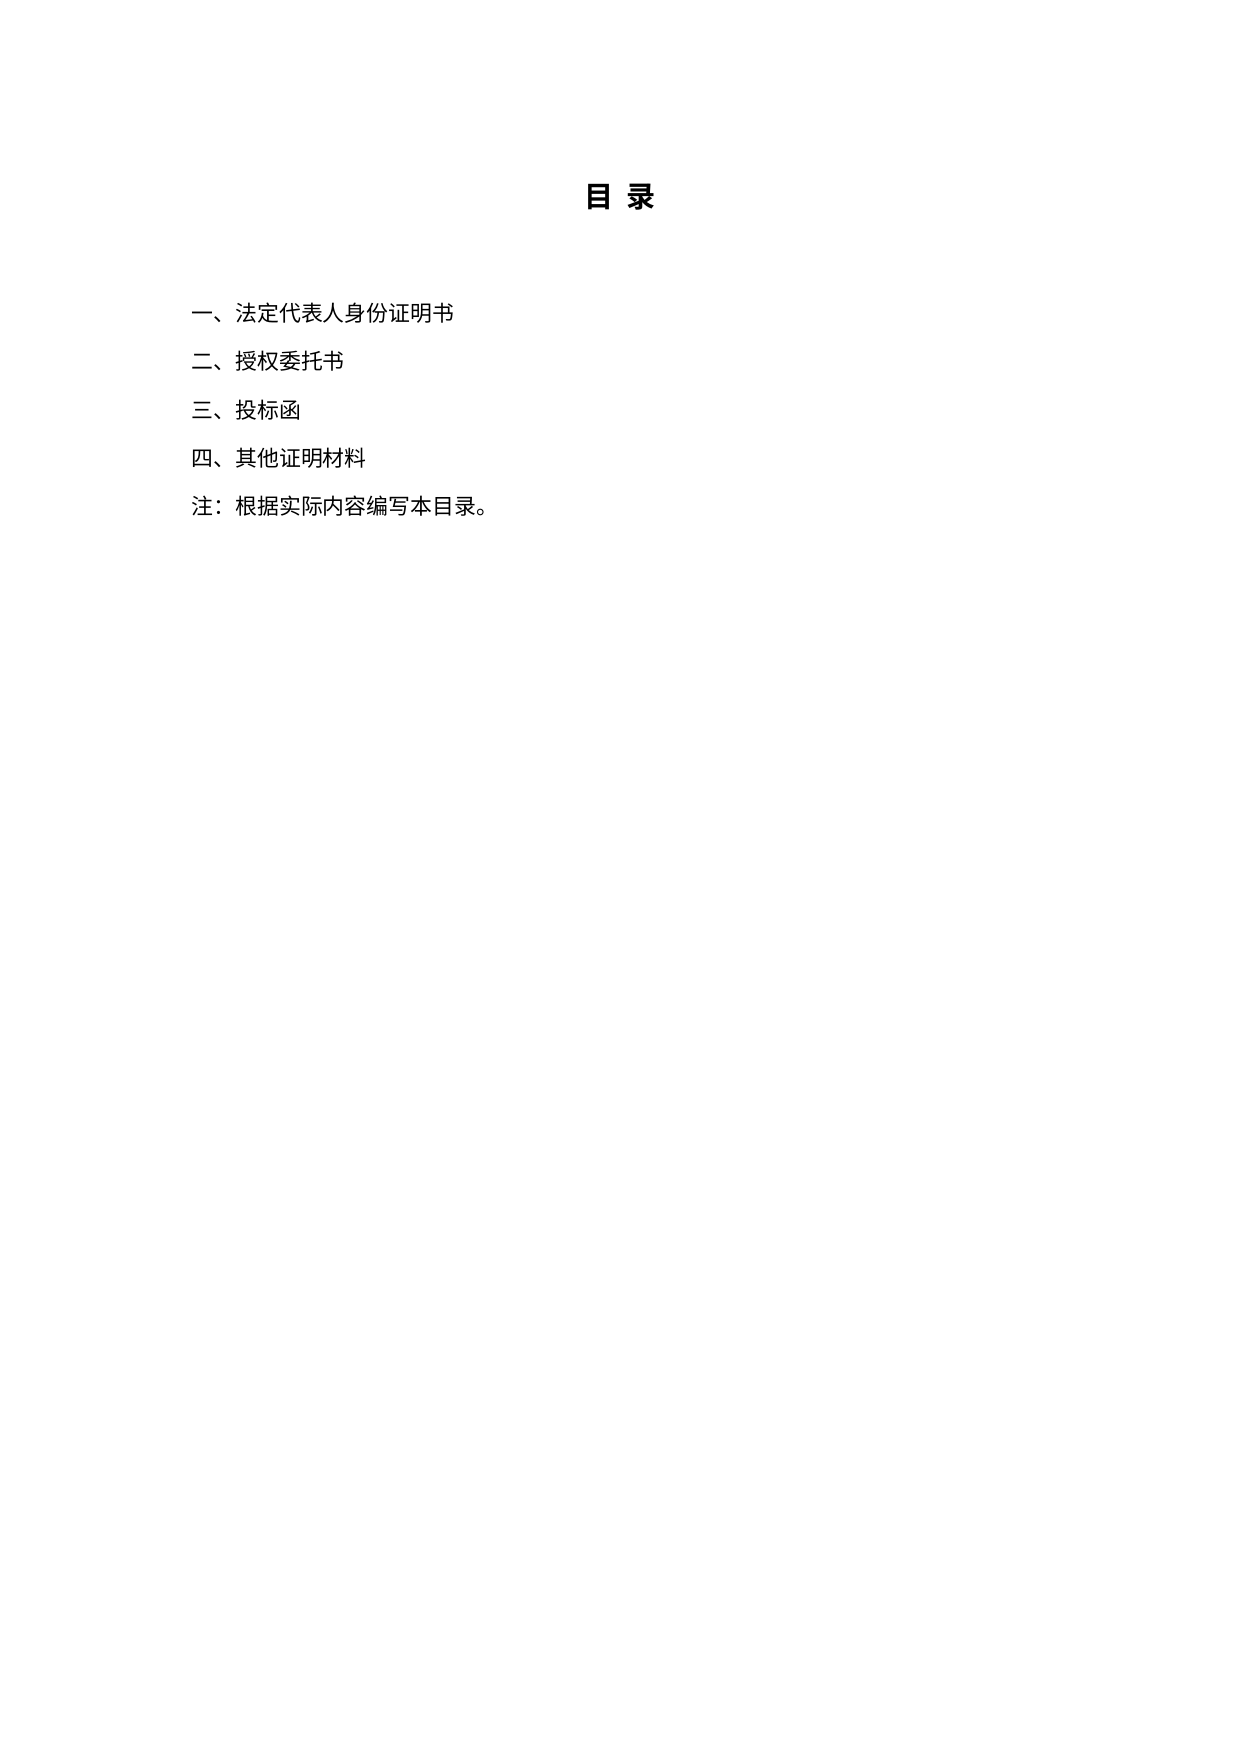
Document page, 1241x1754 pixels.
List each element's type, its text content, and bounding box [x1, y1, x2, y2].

subtitle 目 录 [148, 162, 1092, 227]
text 四、其他证明材料 [148, 441, 1092, 473]
text 三、投标函 [148, 392, 1092, 425]
text 二、授权委托书 [148, 344, 1092, 376]
text 一、法定代表人身份证明书 [148, 296, 1092, 328]
text 注：根据实际内容编写本目录。 [148, 489, 1092, 521]
